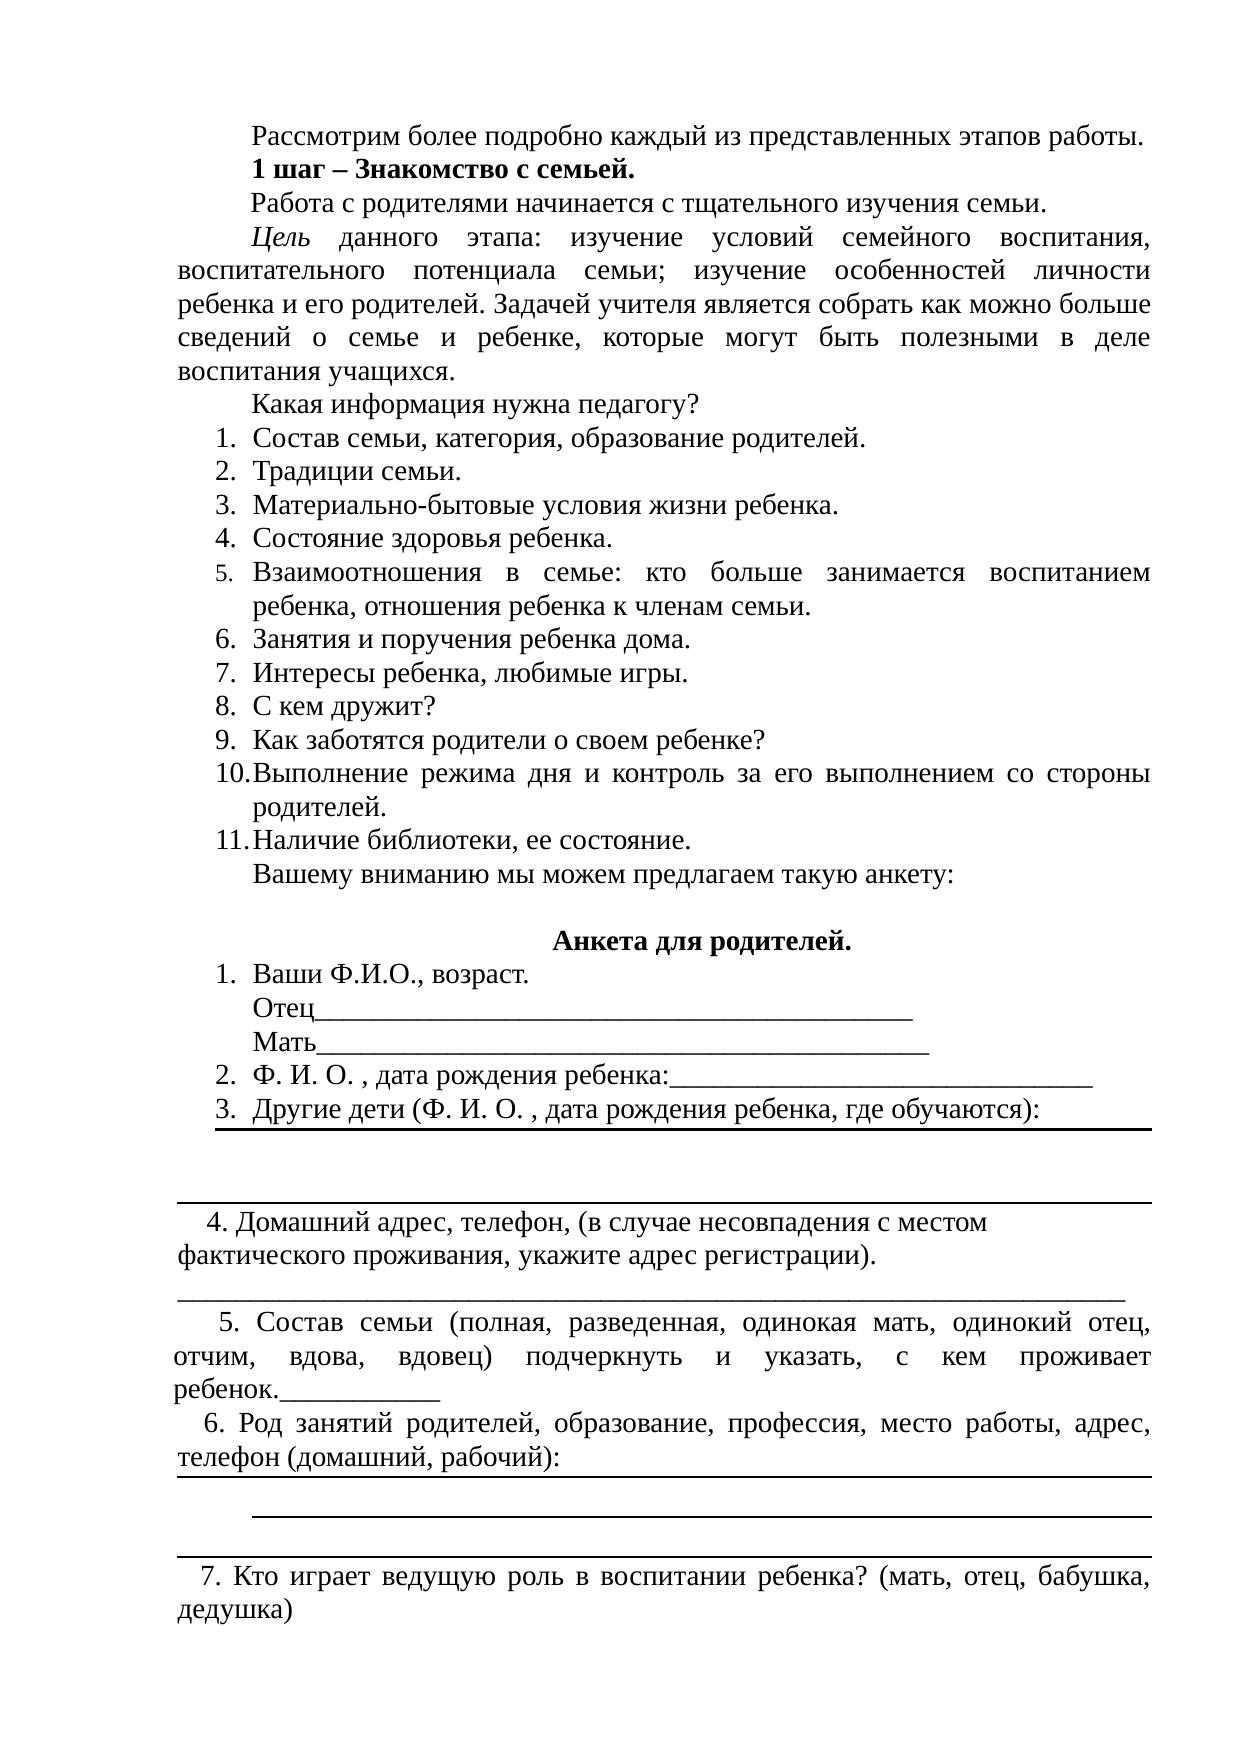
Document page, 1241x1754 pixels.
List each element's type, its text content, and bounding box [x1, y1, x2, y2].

list Выполнение режима дня и контроль за его выполнением со стороны родителей. [215, 755, 1152, 822]
text Работа с родителями начинается с тщательного изучения семьи. [177, 185, 1152, 219]
text Отец_________________________________________ [252, 990, 1152, 1024]
text Рассмотрим более подробно каждый из представленных этапов работы. [177, 118, 1152, 152]
list Ф. И. О. , дата рождения ребенка:_____________________________ [215, 1057, 1152, 1091]
text 1 шаг – Знакомство с семьей. [177, 152, 1152, 185]
list Взаимоотношения в семье: кто больше занимается воспитанием ребенка, отношения ребенка к членам семьи. [215, 554, 1152, 621]
list Занятия и поручения ребенка дома. [215, 621, 1152, 655]
list Состав семьи, категория, образование родителей. [215, 420, 1152, 453]
text 4. Домашний адрес, телефон, (в случае несовпадения с местом фактического проживания, укажите адрес регистрации). _________________________________________________________________ [177, 1204, 1152, 1304]
list Наличие библиотеки, ее состояние. [215, 822, 1152, 856]
list Ваши Ф.И.О., возраст. [215, 957, 1152, 990]
list Интересы ребенка, любимые игры. [215, 655, 1152, 688]
list Состояние здоровья ребенка. [215, 521, 1152, 554]
text Вашему вниманию мы можем предлагаем такую анкету: [177, 856, 1152, 889]
text Мать__________________________________________ [252, 1024, 1152, 1057]
text Какая информация нужна педагогу? [177, 386, 1152, 420]
list Традиции семьи. [215, 453, 1152, 487]
list Другие дети (Ф. И. О. , дата рождения ребенка, где обучаются): [215, 1091, 1152, 1128]
list Как заботятся родители о своем ребенке? [215, 722, 1152, 755]
text 5. Состав семьи (полная, разведенная, одинокая мать, одинокий отец, отчим, вдова, вдовец) подчеркнуть и указать, с кем проживает ребенок.___________ [173, 1304, 1152, 1405]
text 6. Род занятий родителей, образование, профессия, место работы, адрес, телефон (домашний, рабочий): [177, 1405, 1152, 1476]
list С кем дружит? [215, 688, 1152, 722]
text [177, 1558, 1152, 1625]
list Материально-бытовые условия жизни ребенка. [215, 487, 1152, 521]
text Анкета для родителей. [177, 923, 1152, 957]
text Цель данного этапа: изучение условий семейного воспитания, воспитательного потенциала семьи; изучение особенностей личности ребенка и его родителей. Задачей учителя является собрать как можно больше сведений о семье и ребенке, которые могут быть полезными в деле воспитания учащихся. [177, 219, 1152, 386]
